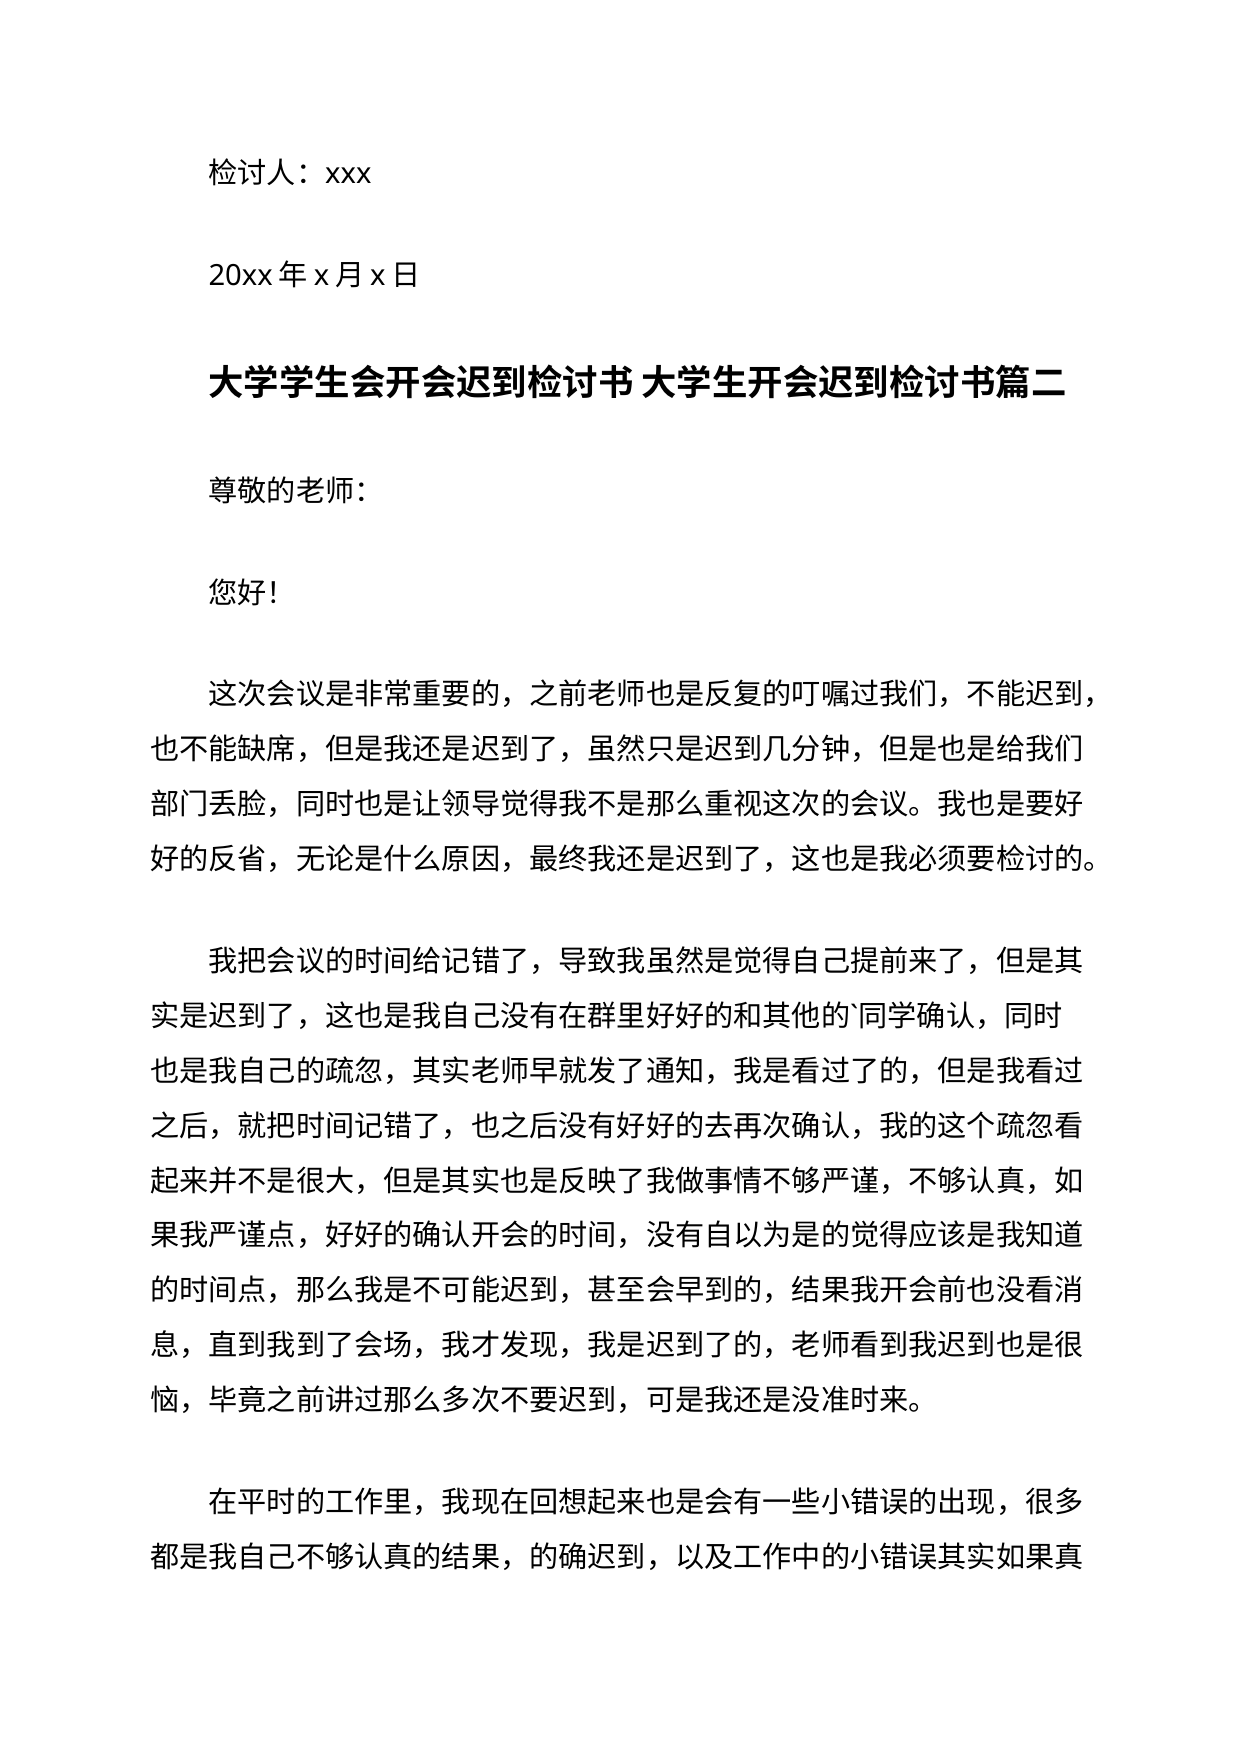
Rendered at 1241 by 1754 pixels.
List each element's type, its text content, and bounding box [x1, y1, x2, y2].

text 这次会议是非常重要的，之前老师也是反复的叮嘱过我们，不能迟到，也不能缺席，但是我还是迟到了，虽然只是迟到几分钟，但是也是给我们部门丢脸，同时也是让领导觉得我不是那么重视这次的会议。我也是要好好的反省，无论是什么原因，最终我还是迟到了，这也是我必须要检讨的。 [150, 671, 1090, 878]
text 您好！ [150, 569, 1090, 611]
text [150, 1478, 1090, 1576]
text 尊敬的老师： [150, 467, 1090, 510]
text 大学学生会开会迟到检讨书 大学生开会迟到检讨书篇二 [150, 354, 1090, 405]
text 20xx年x月x日 [150, 252, 1090, 294]
text 检讨人：xxx [150, 150, 1090, 192]
text 我把会议的时间给记错了，导致我虽然是觉得自己提前来了，但是其实是迟到了，这也是我自己没有在群里好好的和其他的`同学确认，同时也是我自己的疏忽，其实老师早就发了通知，我是看过了的，但是我看过之后，就把时间记错了，也之后没有好好的去再次确认，我的这个疏忽看起来并不是很大，但是其实也是反映了我做事情不够严谨，不够认真，如果我严谨点，好好的确认开会的时间，没有自以为是的觉得应该是我知道的时间点，那么我是不可能迟到，甚至会早到的，结果我开会前也没看消息，直到我到了会场，我才发现，我是迟到了的，老师看到我迟到也是很恼，毕竟之前讲过那么多次不要迟到，可是我还是没准时来。 [150, 937, 1090, 1419]
